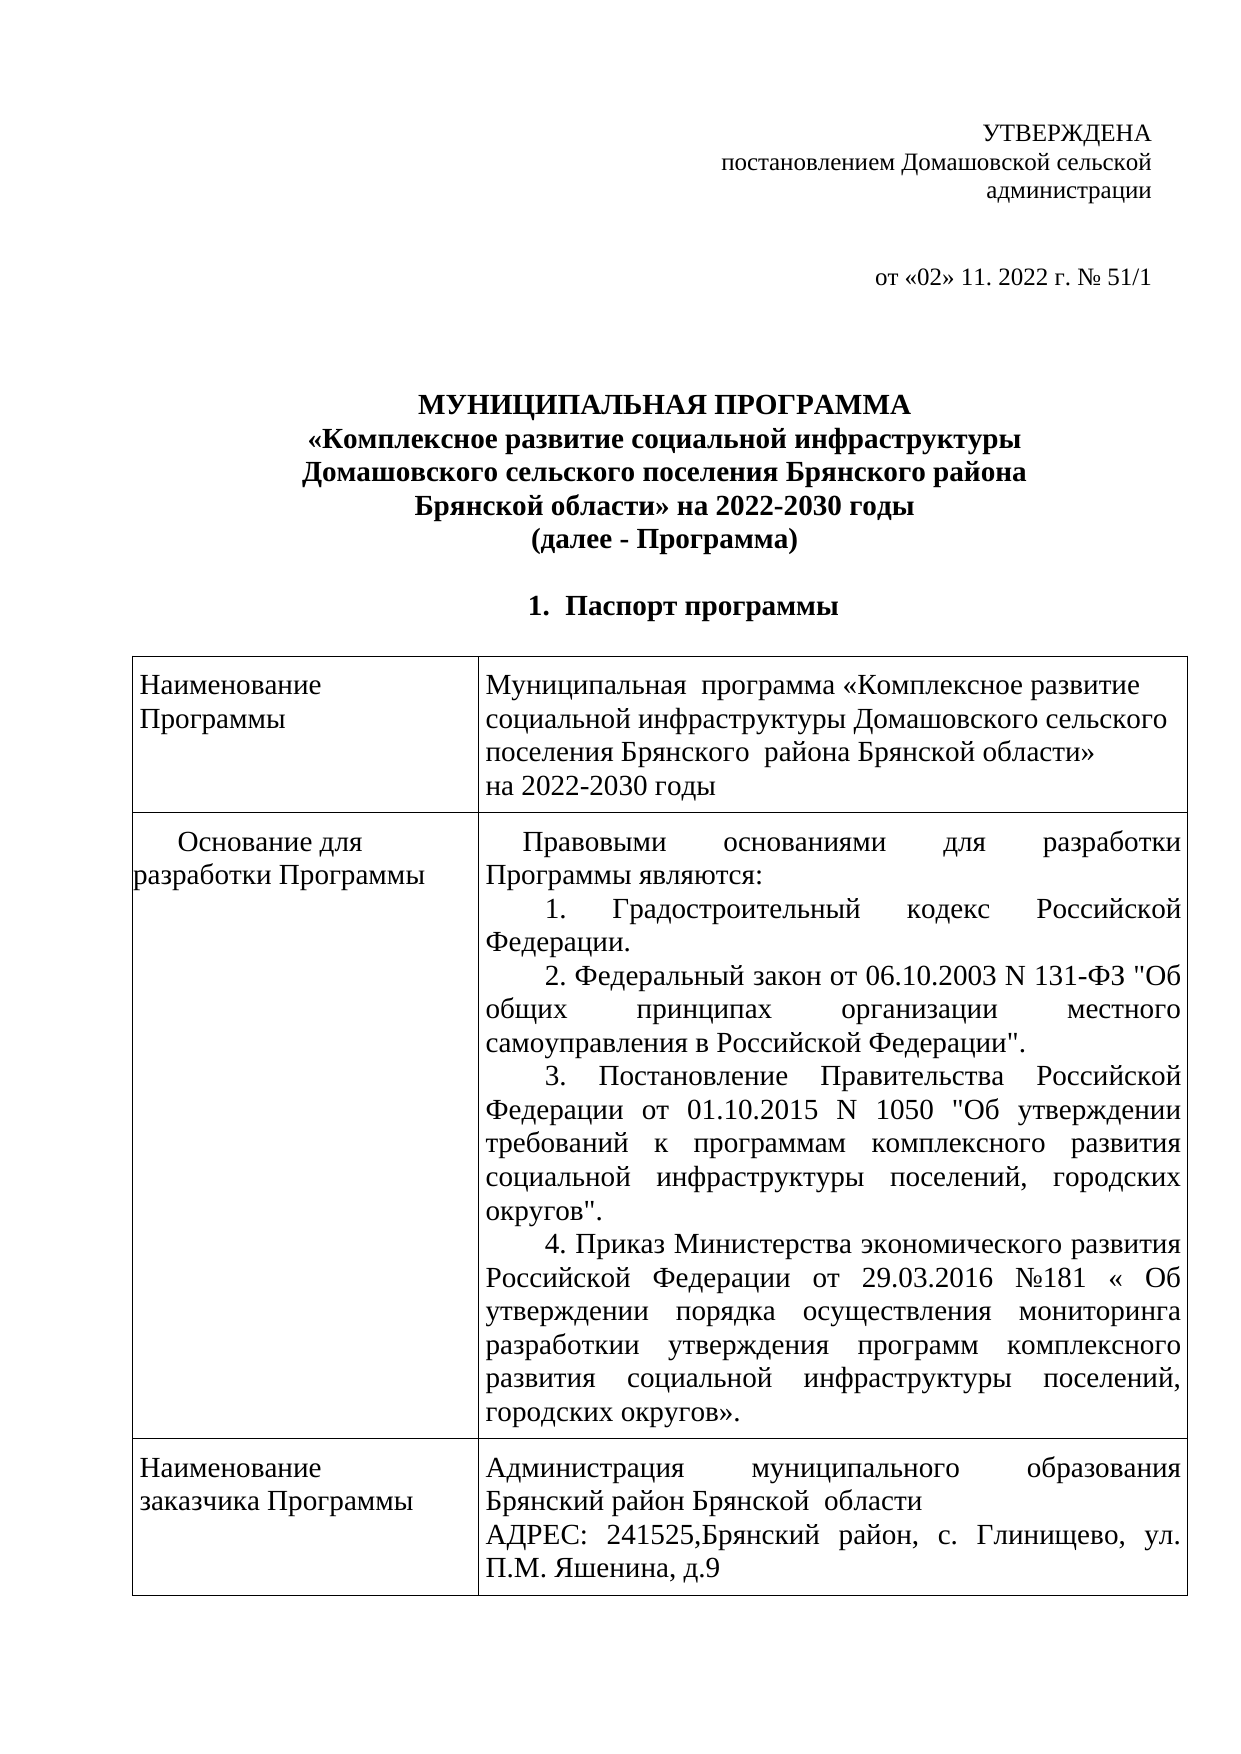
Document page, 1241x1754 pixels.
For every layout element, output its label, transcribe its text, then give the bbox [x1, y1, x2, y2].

table_header Муниципальная программа «Комплексное развитие социальной инфраструктуры Домашовского сельского поселения Брянского района Брянской области» на 2022-2030 годы [479, 657, 1187, 812]
table_cell Администрация муниципального образования Брянский район Брянской области АДРЕС: 241525,Брянский район, с. Глинищево, ул. П.М. Яшенина, д.9 [479, 1439, 1187, 1594]
table_cell Правовыми основаниями для разработки Программы являются: 1. Градостроительный кодекс Российской Федерации. 2. Федеральный закон от 06.10.2003 N 131-ФЗ "Об общих принципах организации местного самоуправления в Российской Федерации". 3. Постановление Правительства Российской Федерации от 01.10.2015 N 1050 "Об утверждении требований к программам комплексного развития социальной инфраструктуры поселений, городских округов". 4. Приказ Министерства экономического развития Российской Федерации от 29.03.2016 №181 « Об утверждении порядка осуществления мониторинга разработкии утверждения программ комплексного развития социальной инфраструктуры поселений, городских округов». [479, 813, 1187, 1438]
title Домашовского сельского поселения Брянского района [177, 454, 1152, 488]
table_header Наименование Программы [133, 657, 478, 812]
title (далее - Программа) [177, 521, 1152, 555]
text УТВЕРЖДЕНА [177, 118, 1152, 147]
table_cell Наименование заказчика Программы [133, 1439, 478, 1594]
title Паспорт программы [215, 588, 1152, 622]
table_cell Основание для разработки Программы [133, 813, 478, 1438]
text от «02» 11. 2022 г. № 51/1 [177, 262, 1152, 291]
title Брянской области» на 2022-2030 годы [177, 488, 1152, 521]
title «Комплексное развитие социальной инфраструктуры [177, 421, 1152, 454]
title МУНИЦИПАЛЬНАЯ ПРОГРАММА [177, 387, 1152, 421]
text постановлением Домашовской сельской администрации [177, 147, 1152, 204]
